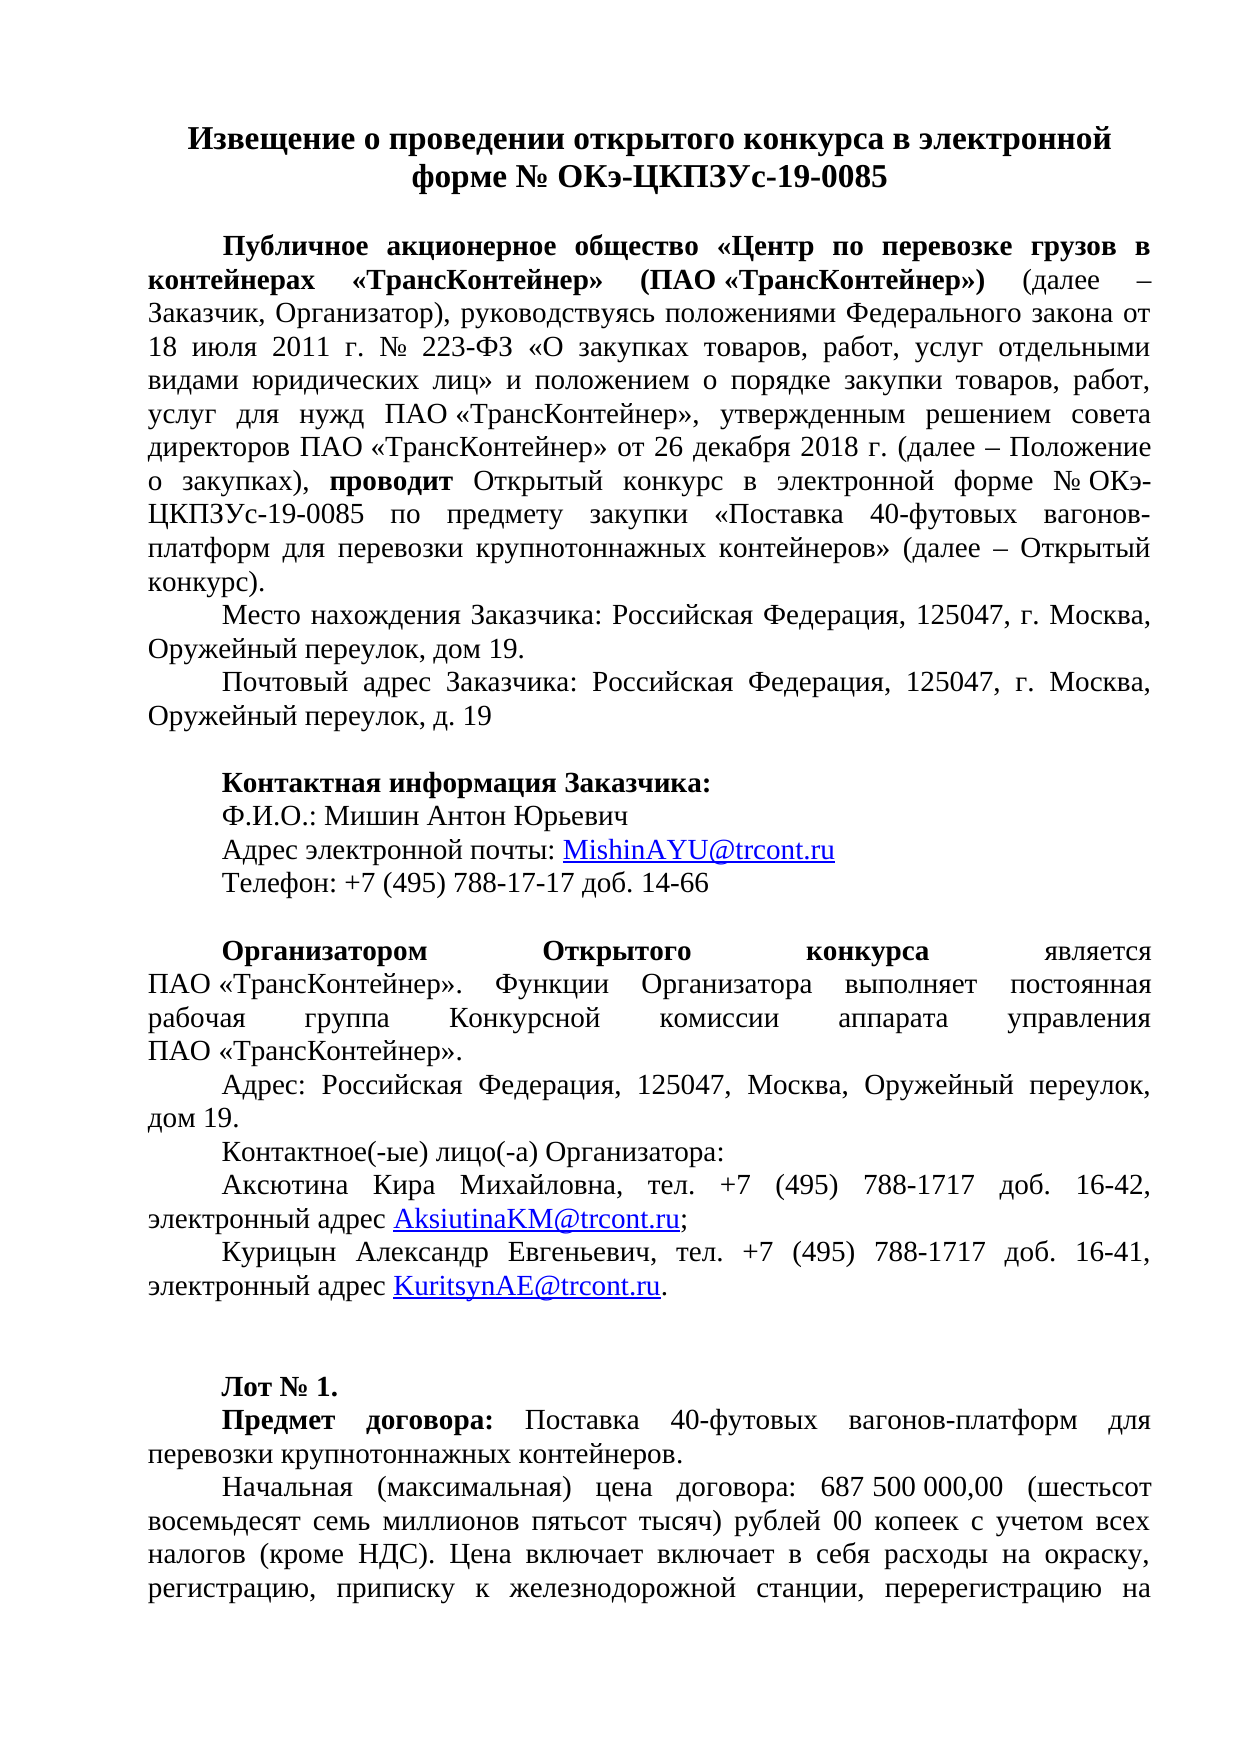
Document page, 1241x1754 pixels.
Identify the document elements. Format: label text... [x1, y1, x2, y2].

text Адрес электронной почты: MishinAYU@trcont.ru [148, 832, 1152, 866]
text Ф.И.О.: Мишин Антон Юрьевич [148, 798, 1152, 832]
text Лот № 1. [148, 1369, 1152, 1402]
text Предмет договора: Поставка 40-футовых вагонов-платформ для перевозки крупнотоннажных контейнеров. [148, 1402, 1152, 1469]
text Курицын Александр Евгеньевич, тел. +7 (495) 788-1717 доб. 16-41, электронный адрес KuritsynAE@trcont.ru. [148, 1234, 1152, 1302]
text Телефон: +7 (495) 788-17-17 доб. 14-66 [148, 866, 1152, 899]
text Место нахождения Заказчика: Российская Федерация, 125047, г. Москва, Оружейный переулок, дом 19. [148, 597, 1152, 664]
text Контактное(-ые) лицо(-а) Организатора: [148, 1134, 1152, 1167]
text Публичное акционерное общество «Центр по перевозке грузов в контейнерах «ТрансКонтейнер» (ПАО «ТрансКонтейнер») (далее – Заказчик, Организатор), руководствуясь положениями Федерального закона от 18 июля 2011 г. № 223-ФЗ «О закупках товаров, работ, услуг отдельными видами юридических лиц» и положением о порядке закупки товаров, работ, услуг для нужд ПАО «ТрансКонтейнер», утвержденным решением совета директоров ПАО «ТрансКонтейнер» от 26 декабря 2018 г. (далее – Положение о закупках), проводит Открытый конкурс в электронной форме № ОКэ-ЦКПЗУс-19-0085 по предмету закупки «Поставка 40-футовых вагонов-платформ для перевозки крупнотоннажных контейнеров» (далее – Открытый конкурс). [148, 228, 1152, 597]
text Извещение о проведении открытого конкурса в электронной форме № ОКэ-ЦКПЗУс-19-0085 [148, 118, 1152, 195]
text Адрес: Российская Федерация, 125047, Москва, Оружейный переулок, дом 19. [148, 1067, 1152, 1134]
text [148, 1469, 1152, 1603]
text Аксютина Кира Михайловна, тел. +7 (495) 788-1717 доб. 16-42, электронный адрес AksiutinaKM@trcont.ru; [148, 1167, 1152, 1234]
text Контактная информация Заказчика: [148, 765, 1152, 798]
text Организатором Открытого конкурса является ПАО «ТрансКонтейнер». Функции Организатора выполняет постоянная рабочая группа Конкурсной комиссии аппарата управления ПАО «ТрансКонтейнер». [148, 933, 1152, 1067]
text Почтовый адрес Заказчика: Российская Федерация, 125047, г. Москва, Оружейный переулок, д. 19 [148, 664, 1152, 731]
